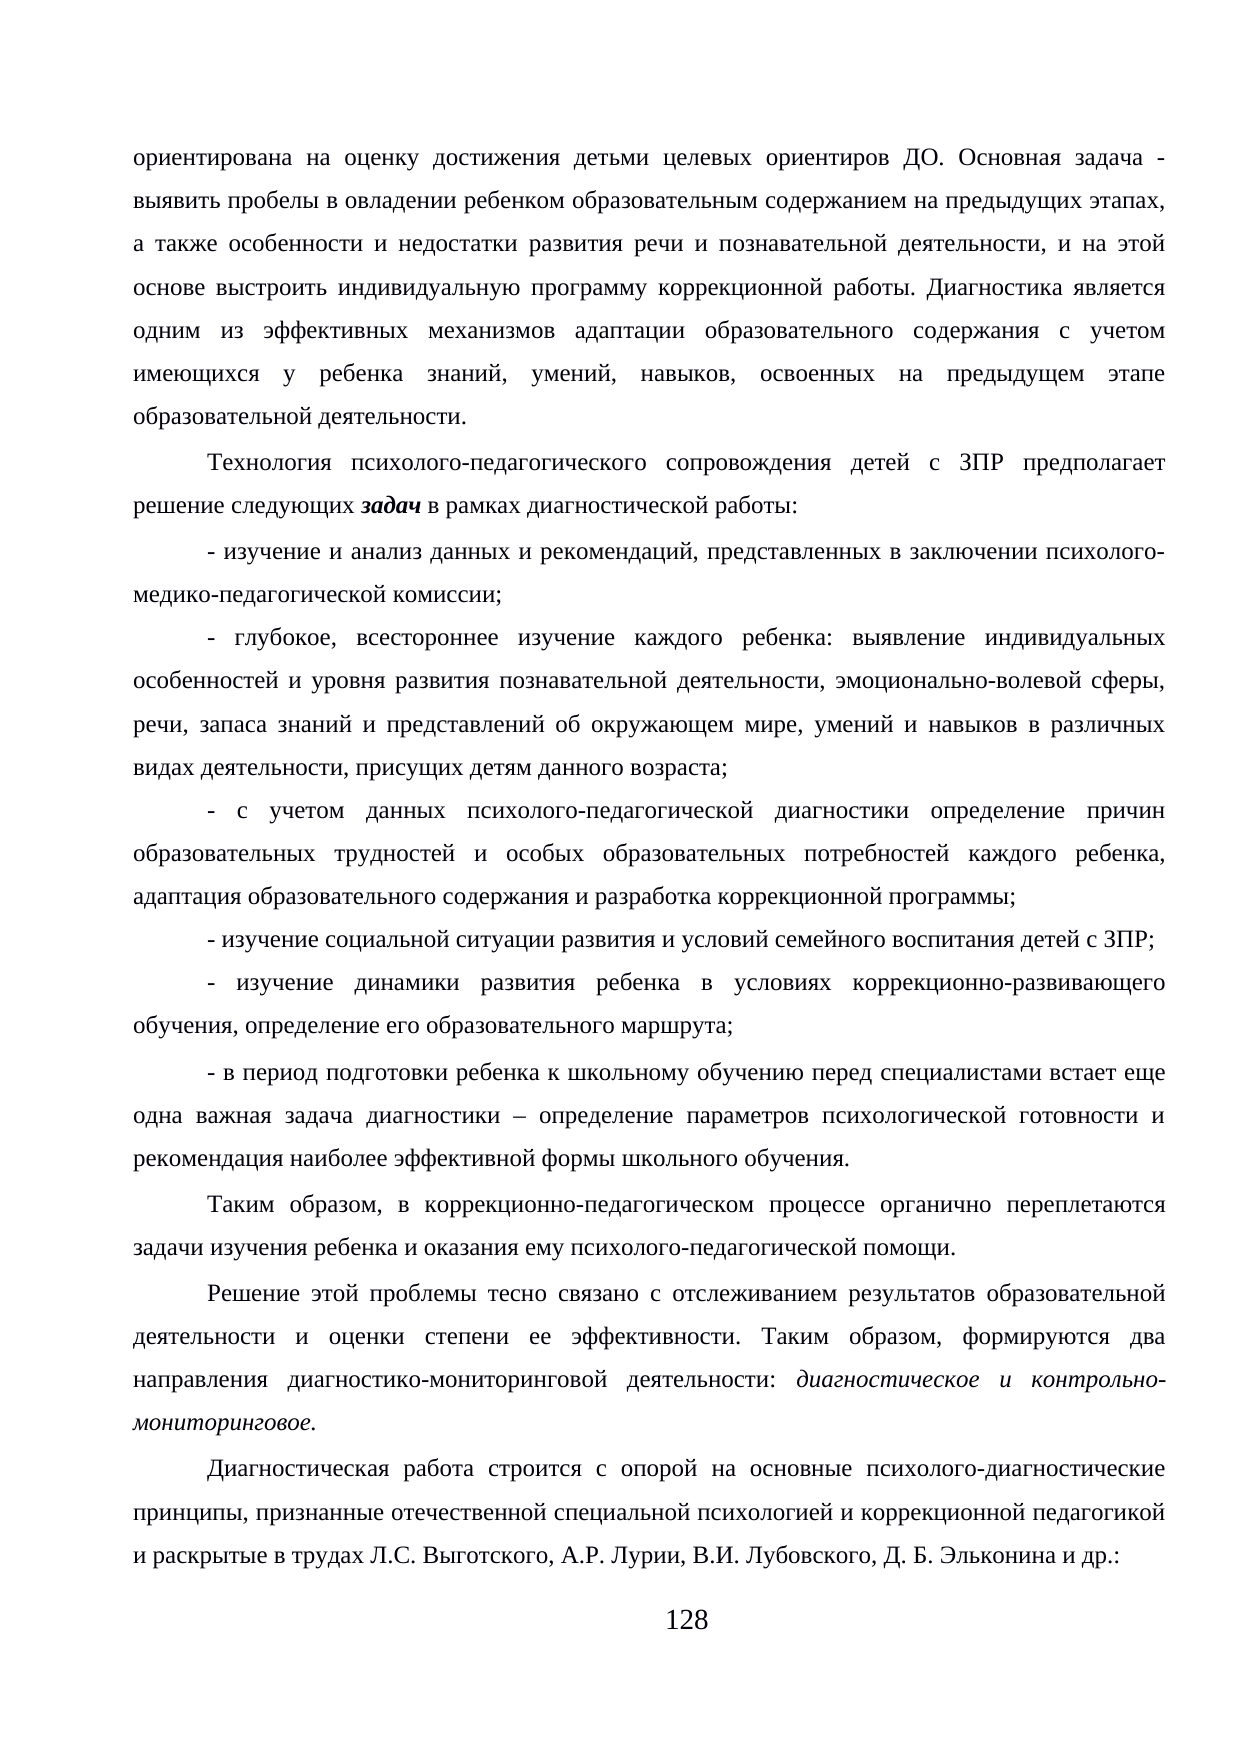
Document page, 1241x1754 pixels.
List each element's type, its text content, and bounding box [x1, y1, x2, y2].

text Решение этой проблемы тесно связано с отслеживанием результатов образовательной деятельности и оценки степени ее эффективности. Таким образом, формируются два направления диагностико-мониторинговой деятельности: диагностическое и контрольно-мониторинговое. [133, 1278, 1166, 1436]
text - изучение динамики развития ребенка в условиях коррекционно-развивающего обучения, определение его образовательного маршрута; [133, 967, 1166, 1039]
text - с учетом данных психолого-педагогической диагностики определение причин образовательных трудностей и особых образовательных потребностей каждого ребенка, адаптация образовательного содержания и разработка коррекционной программы; [133, 795, 1166, 910]
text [133, 142, 1166, 430]
text Таким образом, в коррекционно-педагогическом процессе органично переплетаются задачи изучения ребенка и оказания ему психолого-педагогической помощи. [133, 1189, 1166, 1261]
text - глубокое, всестороннее изучение каждого ребенка: выявление индивидуальных особенностей и уровня развития познавательной деятельности, эмоционально-волевой сферы, речи, запаса знаний и представлений об окружающем мире, умений и навыков в различных видах деятельности, присущих детям данного возраста; [133, 622, 1166, 781]
text - изучение социальной ситуации развития и условий семейного воспитания детей с ЗПР; [133, 924, 1166, 953]
text - в период подготовки ребенка к школьному обучению перед специалистами встает еще одна важная задача диагностики – определение параметров психологической готовности и рекомендация наиболее эффективной формы школьного обучения. [133, 1057, 1166, 1172]
text Диагностическая работа строится с опорой на основные психолого-диагностические принципы, признанные отечественной специальной психологией и коррекционной педагогикой и раскрытые в трудах Л.С. Выготского, А.Р. Лурии, В.И. Лубовского, Д. Б. Эльконина и др.: [133, 1453, 1166, 1568]
text - изучение и анализ данных и рекомендаций, представленных в заключении психолого-медико-педагогической комиссии; [133, 536, 1166, 608]
text Технология психолого-педагогического сопровождения детей с ЗПР предполагает решение следующих задач в рамках диагностической работы: [133, 447, 1166, 519]
